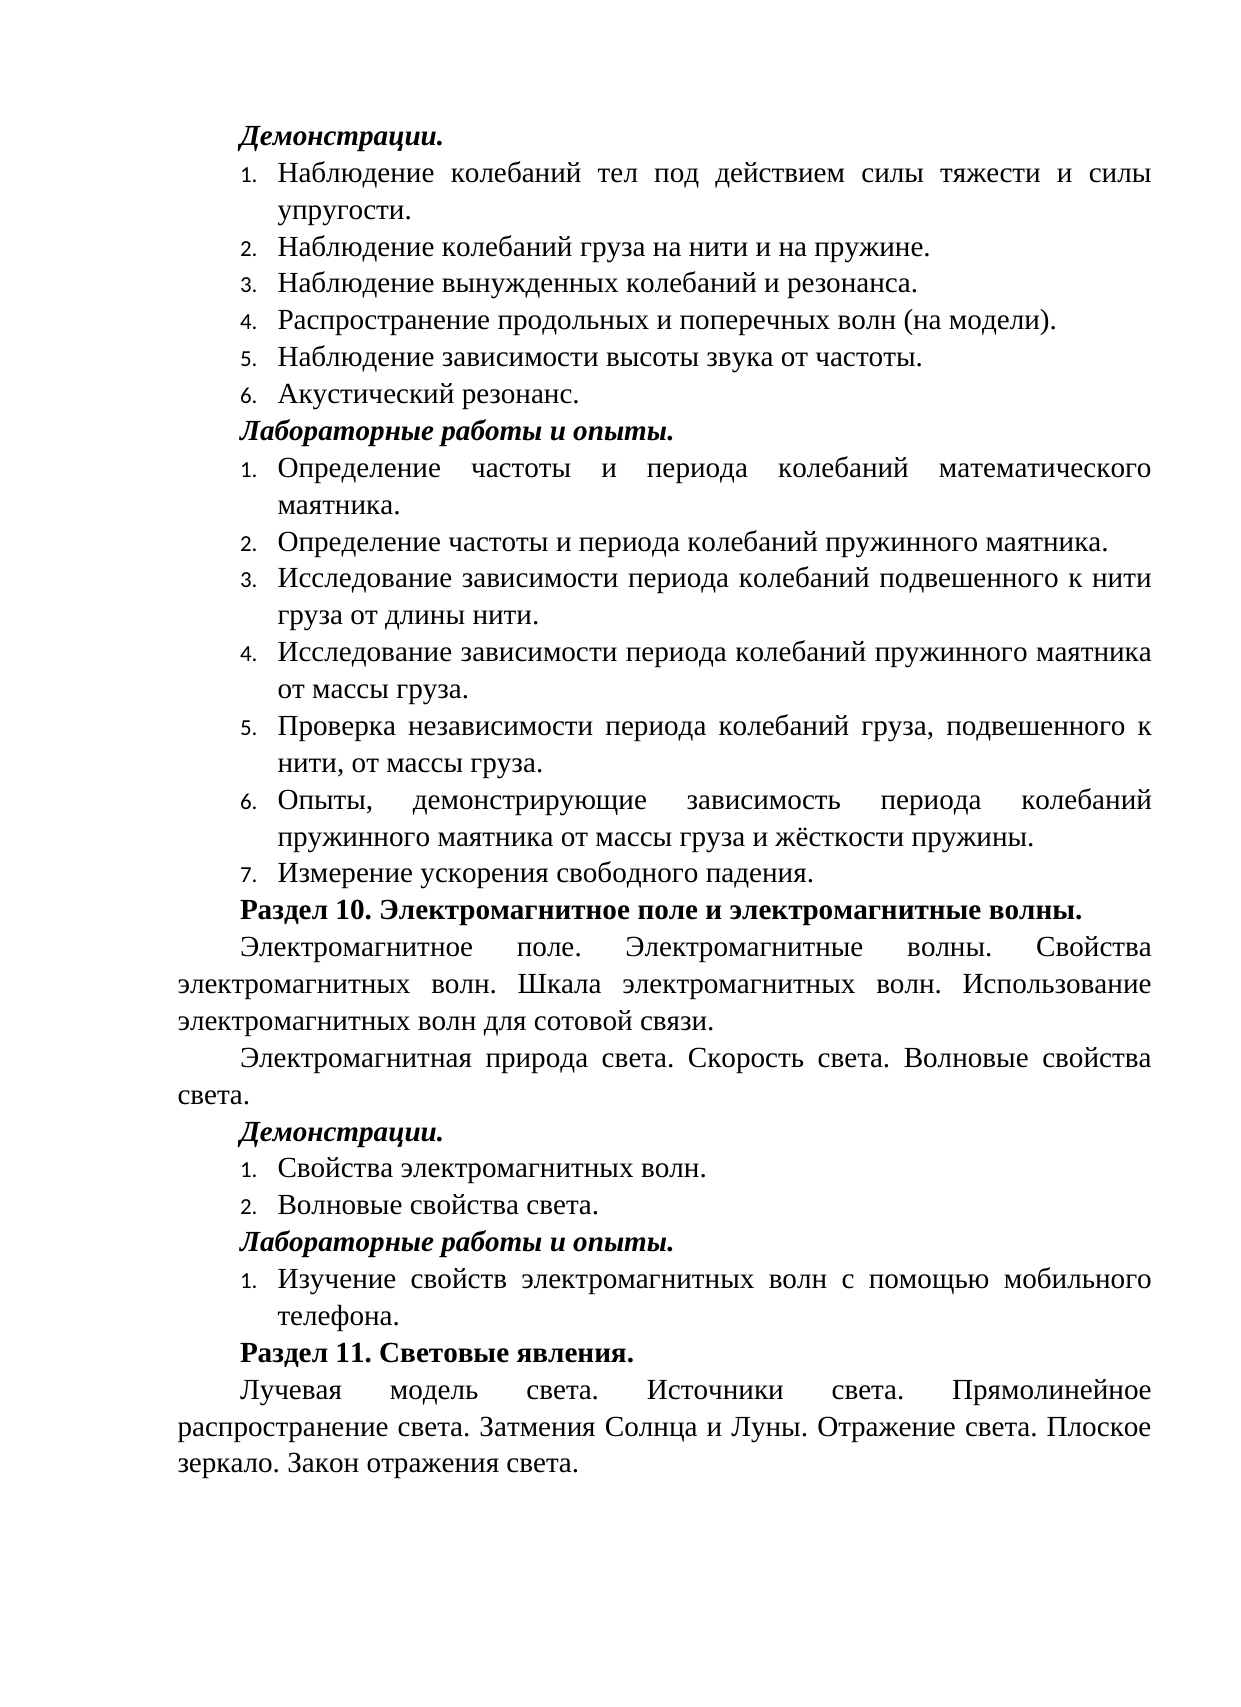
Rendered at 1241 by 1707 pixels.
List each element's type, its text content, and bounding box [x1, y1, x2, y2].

list Определение частоты и периода колебаний пружинного маятника. [240, 524, 1152, 557]
text Электромагнитное поле. Электромагнитные волны. Свойства электромагнитных волн. Шкала электромагнитных волн. Использование электромагнитных волн для сотовой связи. [177, 929, 1152, 1037]
text Раздел 10. Электромагнитное поле и электромагнитные волны. [177, 892, 1152, 926]
text Лабораторные работы и опыты. [177, 413, 1152, 447]
list Наблюдение вынужденных колебаний и резонанса. [240, 266, 1152, 299]
list Волновые свойства света. [240, 1187, 1152, 1221]
text Раздел 11. Световые явления. [177, 1335, 1152, 1368]
list Опыты, демонстрирующие зависимость периода колебаний пружинного маятника от массы груза и жёсткости пружины. [240, 782, 1152, 852]
text Демонстрации. [177, 118, 1152, 152]
list Исследование зависимости периода колебаний подвешенного к нити груза от длины нити. [240, 561, 1152, 631]
list Распространение продольных и поперечных волн (на модели). [240, 302, 1152, 336]
list Наблюдение зависимости высоты звука от частоты. [240, 339, 1152, 373]
list Наблюдение колебаний груза на нити и на пружине. [240, 229, 1152, 262]
list Определение частоты и периода колебаний математического маятника. [240, 450, 1152, 520]
list Измерение ускорения свободного падения. [240, 856, 1152, 889]
text Лабораторные работы и опыты. [177, 1224, 1152, 1258]
text Электромагнитная природа света. Скорость света. Волновые свойства света. [177, 1040, 1152, 1110]
list Наблюдение колебаний тел под действием силы тяжести и силы упругости. [240, 155, 1152, 225]
text Демонстрации. [177, 1114, 1152, 1147]
list Акустический резонанс. [240, 376, 1152, 410]
list Изучение свойств электромагнитных волн с помощью мобильного телефона. [240, 1261, 1152, 1332]
list Проверка независимости периода колебаний груза, подвешенного к нити, от массы груза. [240, 708, 1152, 778]
text Лучевая модель света. Источники света. Прямолинейное распространение света. Затмения Солнца и Луны. Отражение света. Плоское зеркало. Закон отражения света. [177, 1372, 1152, 1479]
list Исследование зависимости периода колебаний пружинного маятника от массы груза. [240, 634, 1152, 705]
list Свойства электромагнитных волн. [240, 1151, 1152, 1184]
